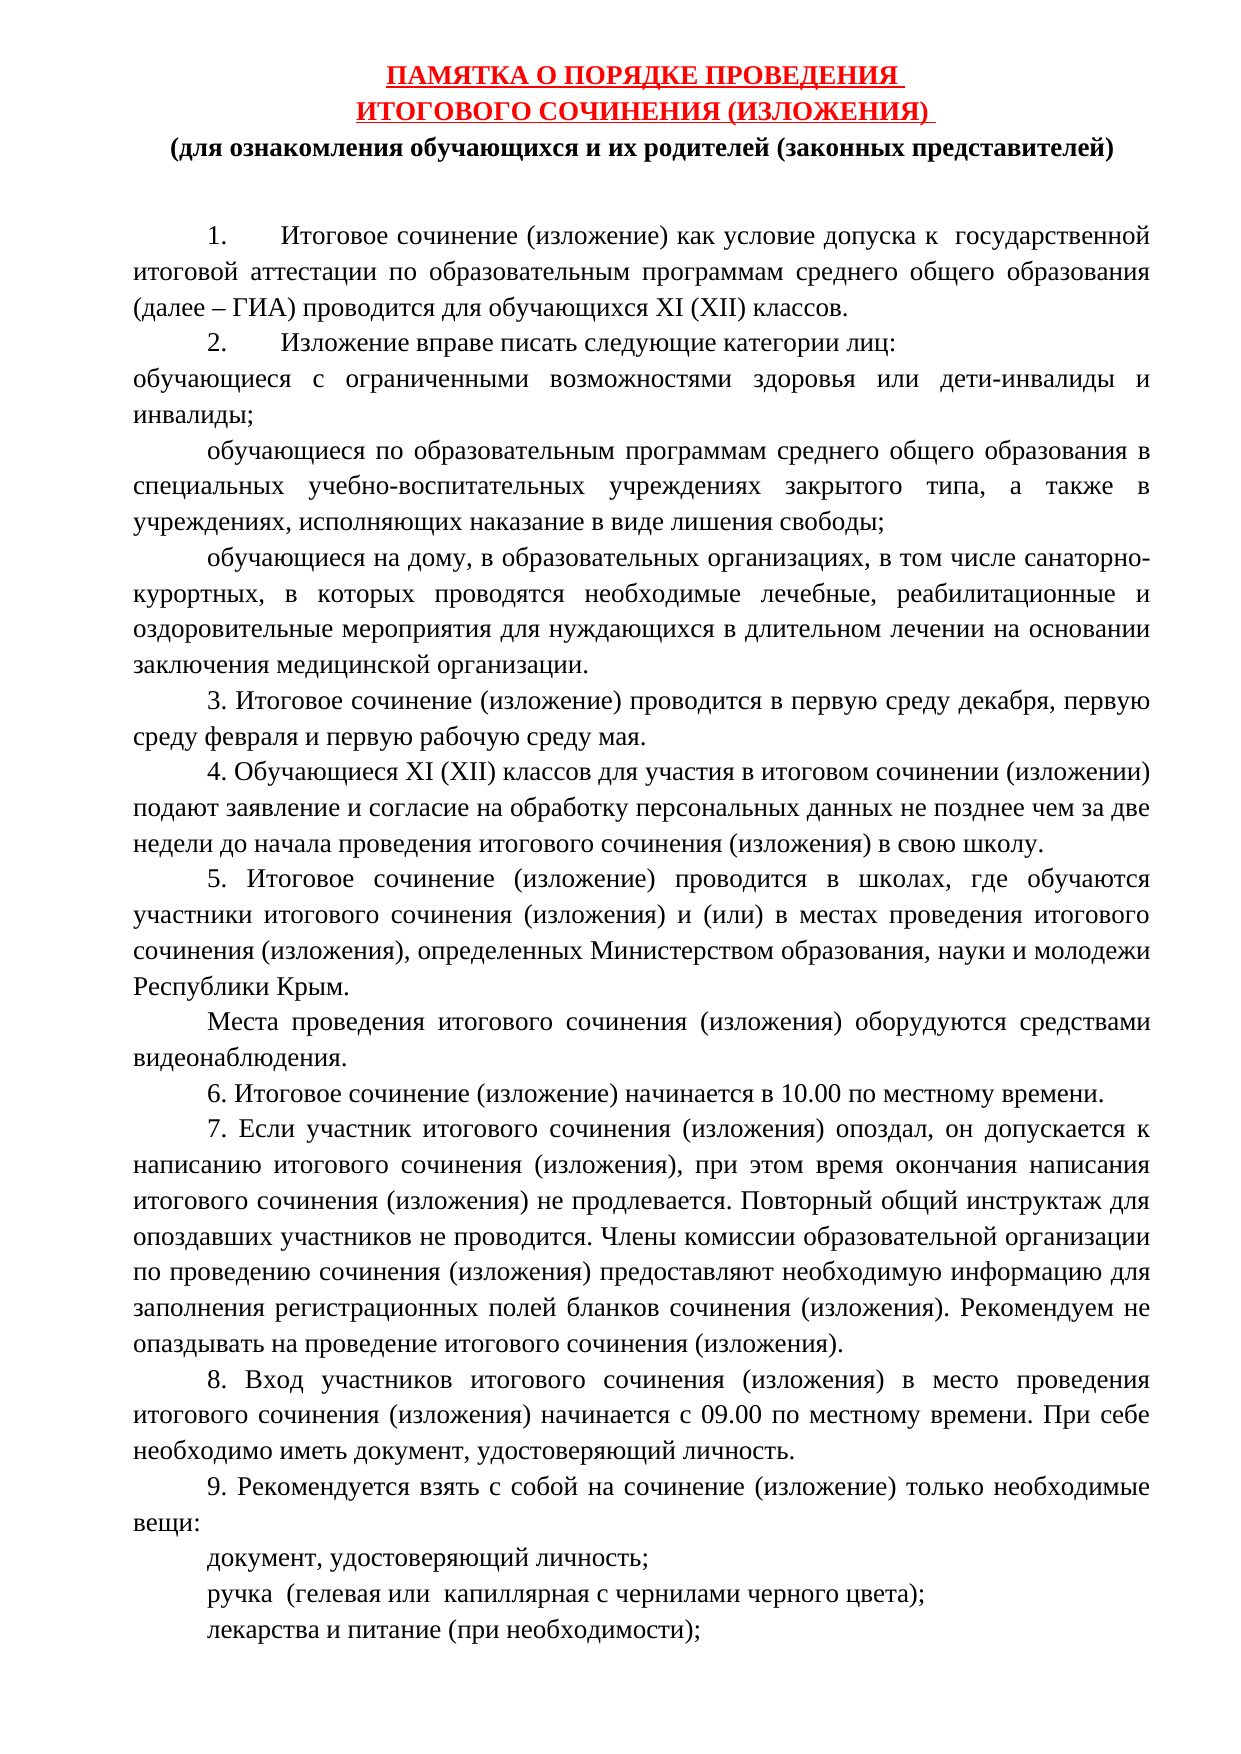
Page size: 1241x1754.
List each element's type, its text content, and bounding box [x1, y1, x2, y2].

text обучающиеся на дому, в образовательных организациях, в том числе санаторно-курортных, в которых проводятся необходимые лечебные, реабилитационные и оздоровительные мероприятия для нуждающихся в длительном лечении на основании заключения медицинской организации. [133, 541, 1152, 679]
text 6. Итоговое сочинение (изложение) начинается в 10.00 по местному времени. [133, 1077, 1152, 1108]
subtitle ИТОГОВОГО СОЧИНЕНИЯ (ИЗЛОЖЕНИЯ) [133, 95, 1152, 126]
text 8. Вход участников итогового сочинения (изложения) в место проведения итогового сочинения (изложения) начинается с 09.00 по местному времени. При себе необходимо иметь документ, удостоверяющий личность. [133, 1363, 1152, 1465]
subtitle ПАМЯТКА О ПОРЯДКЕ ПРОВЕДЕНИЯ [133, 59, 1152, 90]
text обучающиеся по образовательным программам среднего общего образования в специальных учебно-воспитательных учреждениях закрытого типа, а также в учреждениях, исполняющих наказание в виде лишения свободы; [133, 434, 1152, 536]
text лекарства и питание (при необходимости); [133, 1613, 1152, 1644]
list Итоговое сочинение (изложение) как условие допуска к государственной итоговой аттестации по образовательным программам среднего общего образования (далее – ГИА) проводится для обучающихся XI (XII) классов. [133, 219, 1152, 322]
text 7. Если участник итогового сочинения (изложения) опоздал, он допускается к написанию итогового сочинения (изложения), при этом время окончания написания итогового сочинения (изложения) не продлевается. Повторный общий инструктаж для опоздавших участников не проводится. Члены комиссии образовательной организации по проведению сочинения (изложения) предоставляют необходимую информацию для заполнения регистрационных полей бланков сочинения (изложения). Рекомендуем не опаздывать на проведение итогового сочинения (изложения). [133, 1113, 1152, 1358]
subtitle (для ознакомления обучающихся и их родителей (законных представителей) [133, 131, 1152, 162]
text документ, удостоверяющий личность; [133, 1541, 1152, 1572]
list Изложение вправе писать следующие категории лиц: [133, 327, 1152, 358]
text Места проведения итогового сочинения (изложения) оборудуются средствами видеонаблюдения. [133, 1005, 1152, 1072]
text 9. Рекомендуется взять с собой на сочинение (изложение) только необходимые вещи: [133, 1470, 1152, 1537]
text ручка (гелевая или капиллярная с чернилами черного цвета); [133, 1577, 1152, 1608]
text 3. Итоговое сочинение (изложение) проводится в первую среду декабря, первую среду февраля и первую рабочую среду мая. [133, 684, 1152, 751]
text обучающиеся с ограниченными возможностями здоровья или дети-инвалиды и инвалиды; [133, 362, 1152, 429]
text 4. Обучающиеся XI (XII) классов для участия в итоговом сочинении (изложении) подают заявление и согласие на обработку персональных данных не позднее чем за две недели до начала проведения итогового сочинения (изложения) в свою школу. [133, 755, 1152, 858]
text 5. Итоговое сочинение (изложение) проводится в школах, где обучаются участники итогового сочинения (изложения) и (или) в местах проведения итогового сочинения (изложения), определенных Министерством образования, науки и молодежи Республики Крым. [133, 862, 1152, 1001]
